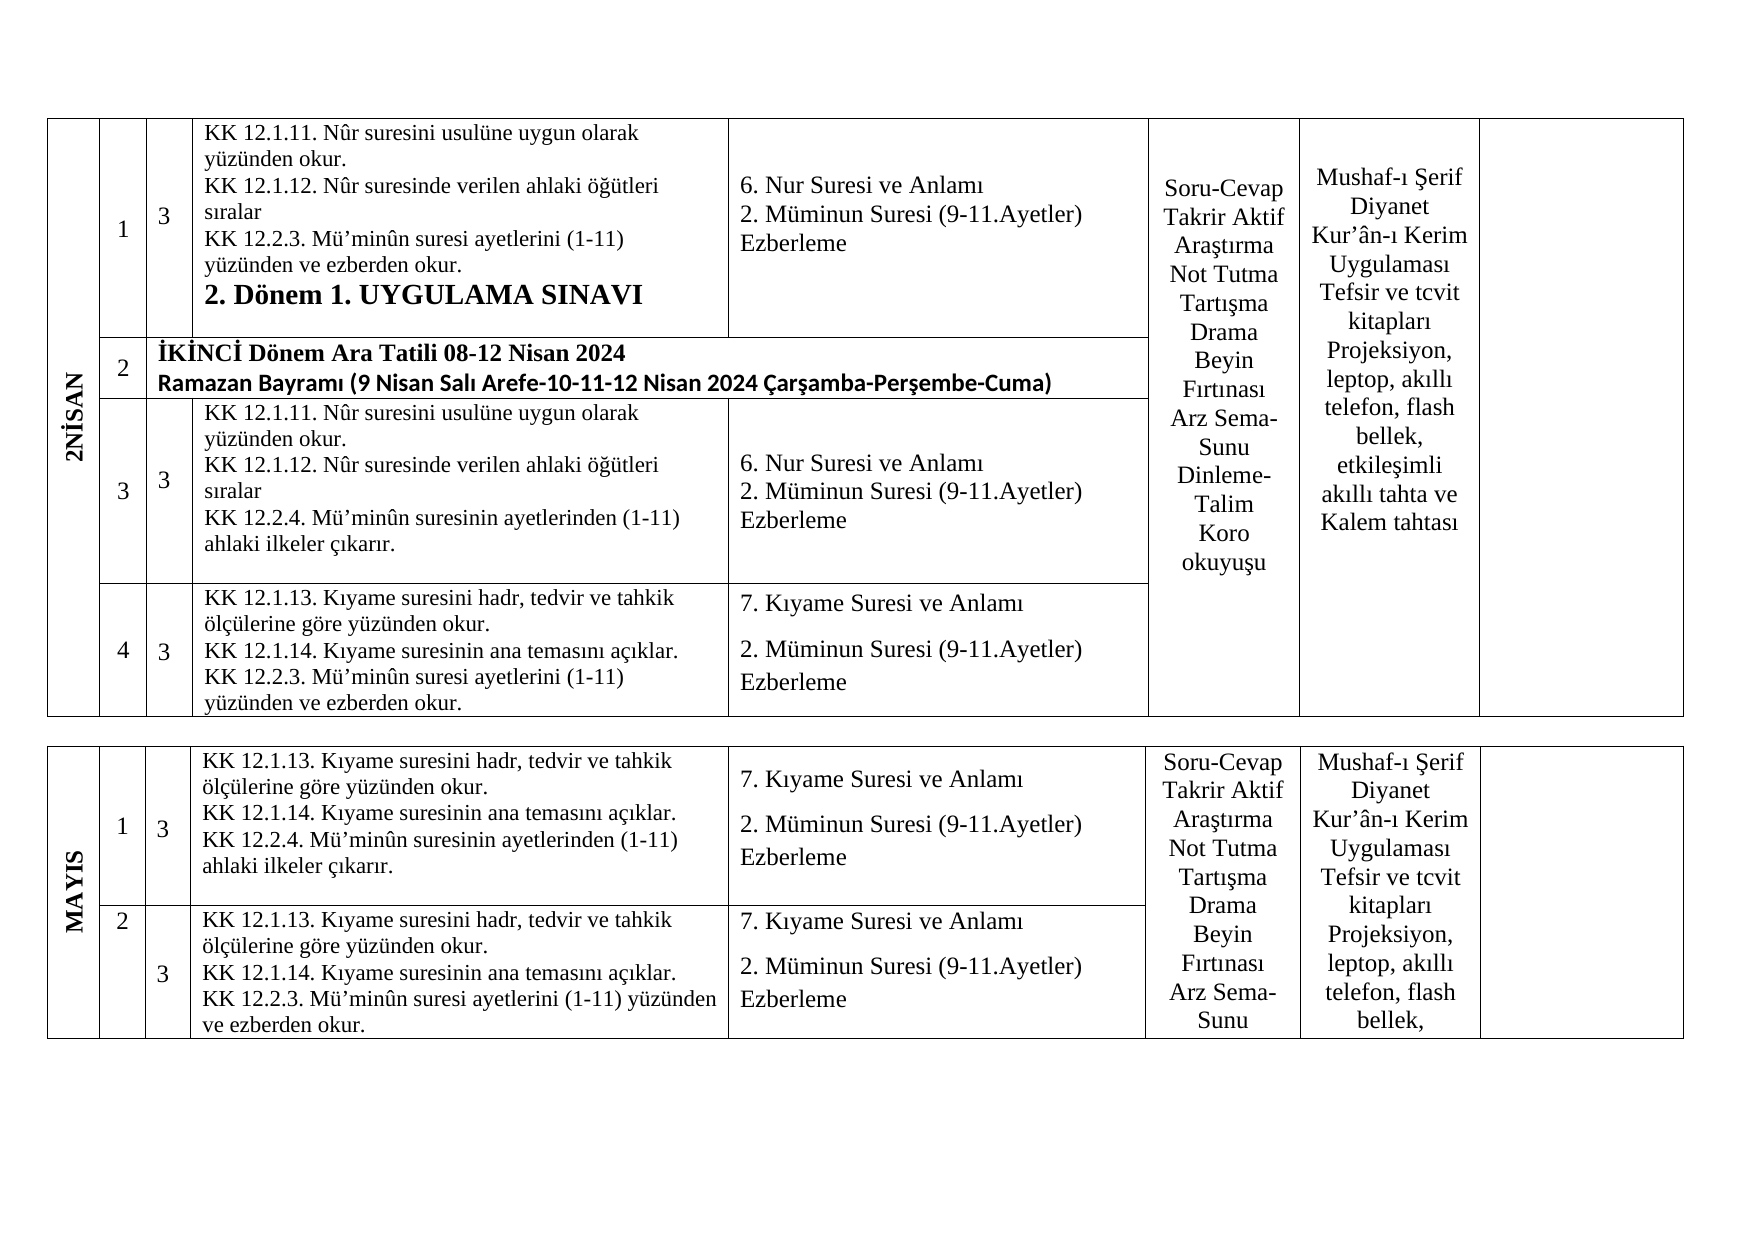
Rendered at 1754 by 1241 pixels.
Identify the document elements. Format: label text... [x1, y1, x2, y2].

table_cell 7. Kıyame Suresi ve Anlamı 2. Müminun Suresi (9-11.Ayetler) Ezberleme [729, 584, 1148, 716]
table_cell 3 [100, 399, 146, 583]
table_header [1480, 119, 1683, 716]
table_cell 4 [100, 584, 146, 716]
table_header 1 [100, 119, 146, 337]
table_header KK 12.1.11. Nûr suresini usulüne uygun olarak yüzünden okur. KK 12.1.12. Nûr suresinde verilen ahlaki öğütleri sıralar KK 12.2.3. Mü’minûn suresi ayetlerini (1-11) yüzünden ve ezberden okur. 2. Dönem 1. UYGULAMA SINAVI [193, 119, 728, 337]
table_cell 3 [147, 399, 192, 583]
table_header 7. Kıyame Suresi ve Anlamı 2. Müminun Suresi (9-11.Ayetler) Ezberleme [729, 747, 1145, 905]
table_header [1300, 119, 1479, 716]
table_header [1481, 747, 1683, 1038]
table_cell 3 [146, 906, 190, 1038]
table_cell İKİNCİ Dönem Ara Tatili 08-12 Nisan 2024 Ramazan Bayramı (9 Nisan Salı Arefe-10-11-12 Nisan 2024 Çarşamba-Perşembe-Cuma) [147, 338, 1148, 397]
table_cell 3 [147, 584, 192, 716]
table_header 3 [147, 119, 192, 337]
table_cell KK 12.1.13. Kıyame suresini hadr, tedvir ve tahkik ölçülerine göre yüzünden okur. KK 12.1.14. Kıyame suresinin ana temasını açıklar. KK 12.2.3. Mü’minûn suresi ayetlerini (1-11) yüzünden ve ezberden okur. [191, 906, 728, 1038]
table_header 6. Nur Suresi ve Anlamı 2. Müminun Suresi (9-11.Ayetler) Ezberleme [729, 119, 1148, 337]
table_cell KK 12.1.13. Kıyame suresini hadr, tedvir ve tahkik ölçülerine göre yüzünden okur. KK 12.1.14. Kıyame suresinin ana temasını açıklar. KK 12.2.3. Mü’minûn suresi ayetlerini (1-11) yüzünden ve ezberden okur. [193, 584, 728, 716]
table_cell 2 [100, 338, 146, 397]
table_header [1149, 119, 1299, 716]
table_header 3 [146, 747, 190, 905]
table_cell 2 [100, 906, 145, 1038]
table_header Soru-Cevap Takrir Aktif Araştırma Not Tutma Tartışma Drama Beyin Fırtınası Arz Sema-Sunu Dinleme-Talim Koro okuyuşu [1146, 747, 1300, 1038]
table_cell KK 12.1.11. Nûr suresini usulüne uygun olarak yüzünden okur. KK 12.1.12. Nûr suresinde verilen ahlaki öğütleri sıralar KK 12.2.4. Mü’minûn suresinin ayetlerinden (1-11) ahlaki ilkeler çıkarır. [193, 399, 728, 583]
table_cell 6. Nur Suresi ve Anlamı 2. Müminun Suresi (9-11.Ayetler) Ezberleme [729, 399, 1148, 583]
table_header 1 [100, 747, 145, 905]
table_header MAYIS [48, 747, 99, 1038]
table_cell 7. Kıyame Suresi ve Anlamı 2. Müminun Suresi (9-11.Ayetler) Ezberleme [729, 906, 1145, 1038]
table_header 2NİSAN [48, 119, 99, 716]
table_header KK 12.1.13. Kıyame suresini hadr, tedvir ve tahkik ölçülerine göre yüzünden okur. KK 12.1.14. Kıyame suresinin ana temasını açıklar. KK 12.2.4. Mü’minûn suresinin ayetlerinden (1-11) ahlaki ilkeler çıkarır. [191, 747, 728, 905]
